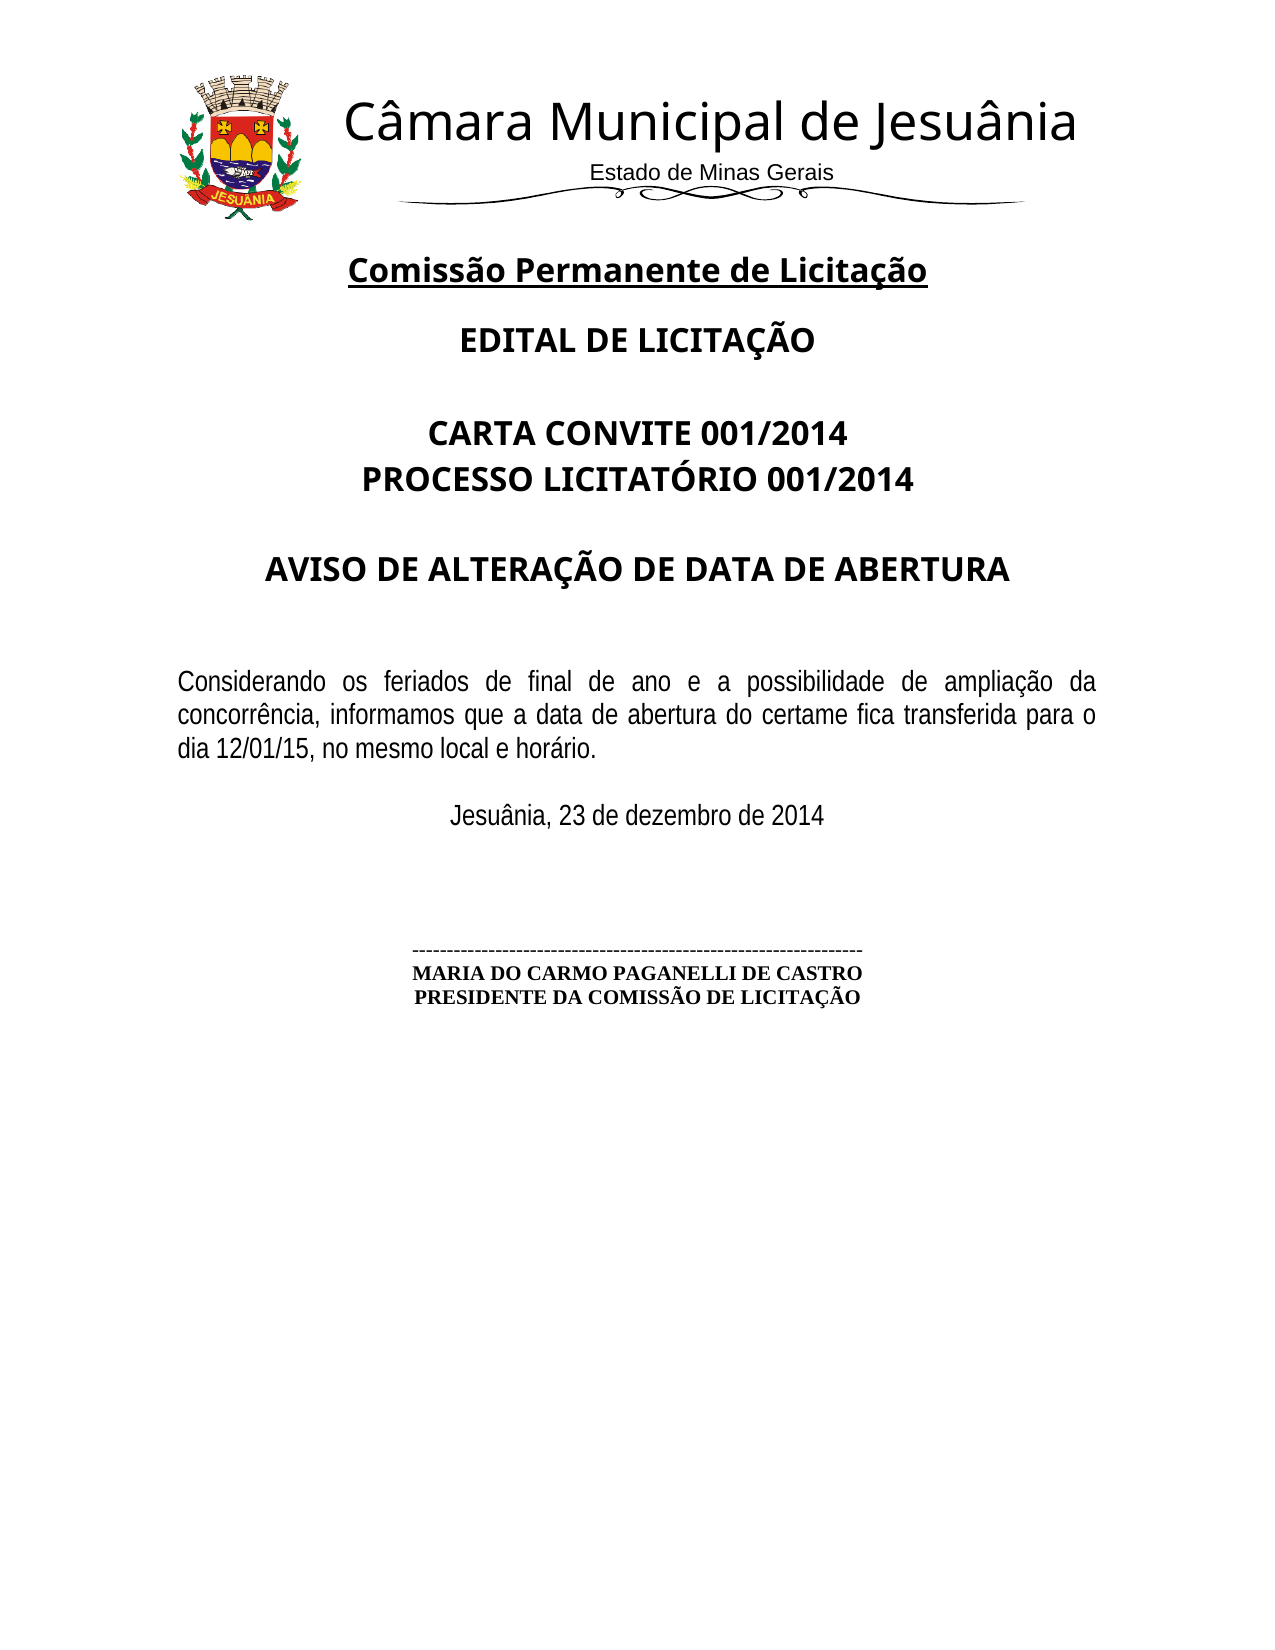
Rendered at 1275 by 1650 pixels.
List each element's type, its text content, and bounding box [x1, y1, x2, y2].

text PROCESSO LICITATÓRIO 001/2014 [177, 455, 1098, 501]
text CARTA CONVITE 001/2014 [177, 410, 1098, 455]
text ----------------------------------------------------------------- [177, 937, 1098, 961]
text EDITAL DE LICITAÇÃO [177, 316, 1098, 362]
text Considerando os feriados de final de ano e a possibilidade de ampliação da concorrência, informamos que a data de abertura do certame fica transferida para o dia 12/01/15, no mesmo local e horário. [177, 664, 1098, 764]
text PRESIDENTE DA COMISSÃO DE LICITAÇÃO [177, 985, 1098, 1009]
title Comissão Permanente de Licitação [177, 247, 1098, 292]
text Jesuânia, 23 de dezembro de 2014 [177, 798, 1098, 831]
text AVISO DE ALTERAÇÃO DE DATA DE ABERTURA [177, 546, 1098, 592]
text MARIA DO CARMO PAGANELLI DE CASTRO [177, 961, 1098, 985]
